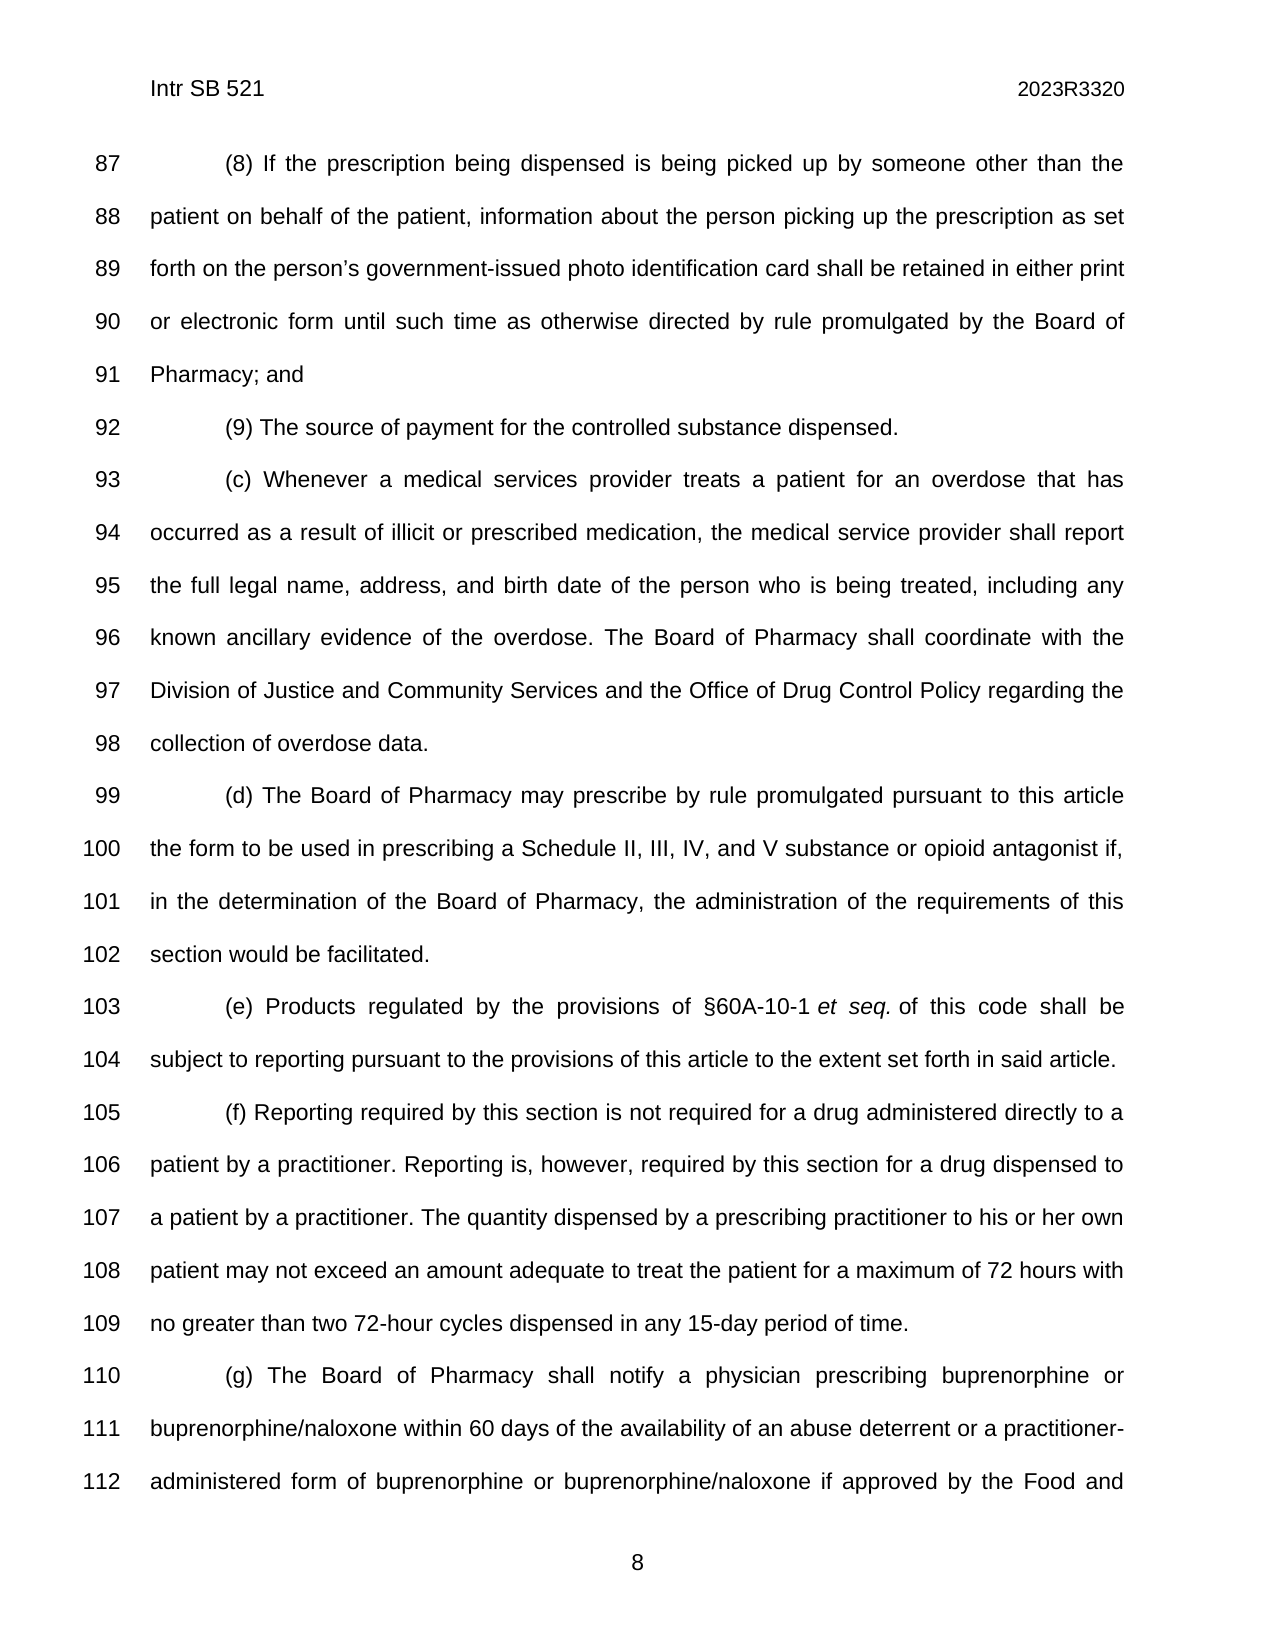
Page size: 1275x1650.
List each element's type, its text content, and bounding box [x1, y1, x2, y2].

text (9) The source of payment for the controlled substance dispensed. [150, 413, 1125, 440]
text (d) The Board of Pharmacy may prescribe by rule promulgated pursuant to this article the form to be used in prescribing a Schedule II, III, IV, and V substance or opioid antagonist if, in the determination of the Board of Pharmacy, the administration of the requirements of this section would be facilitated. [150, 782, 1125, 967]
text (e) Products regulated by the provisions of §60A-10-1 et seq. of this code shall be subject to reporting pursuant to the provisions of this article to the extent set forth in said article. [150, 993, 1125, 1072]
text (8) If the prescription being dispensed is being picked up by someone other than the patient on behalf of the patient, information about the person picking up the prescription as set forth on the person’s government-issued photo identification card shall be retained in either print or electronic form until such time as otherwise directed by rule promulgated by the Board of Pharmacy; and [150, 150, 1125, 387]
text (c) Whenever a medical services provider treats a patient for an overdose that has occurred as a result of illicit or prescribed medication, the medical service provider shall report the full legal name, address, and birth date of the person who is being treated, including any known ancillary evidence of the overdose. The Board of Pharmacy shall coordinate with the Division of Justice and Community Services and the Office of Drug Control Policy regarding the collection of overdose data. [150, 466, 1125, 756]
text (f) Reporting required by this section is not required for a drug administered directly to a patient by a practitioner. Reporting is, however, required by this section for a drug dispensed to a patient by a practitioner. The quantity dispensed by a prescribing practitioner to his or her own patient may not exceed an amount adequate to treat the patient for a maximum of 72 hours with no greater than two 72-hour cycles dispensed in any 15-day period of time. [150, 1099, 1125, 1336]
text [150, 1362, 1125, 1494]
